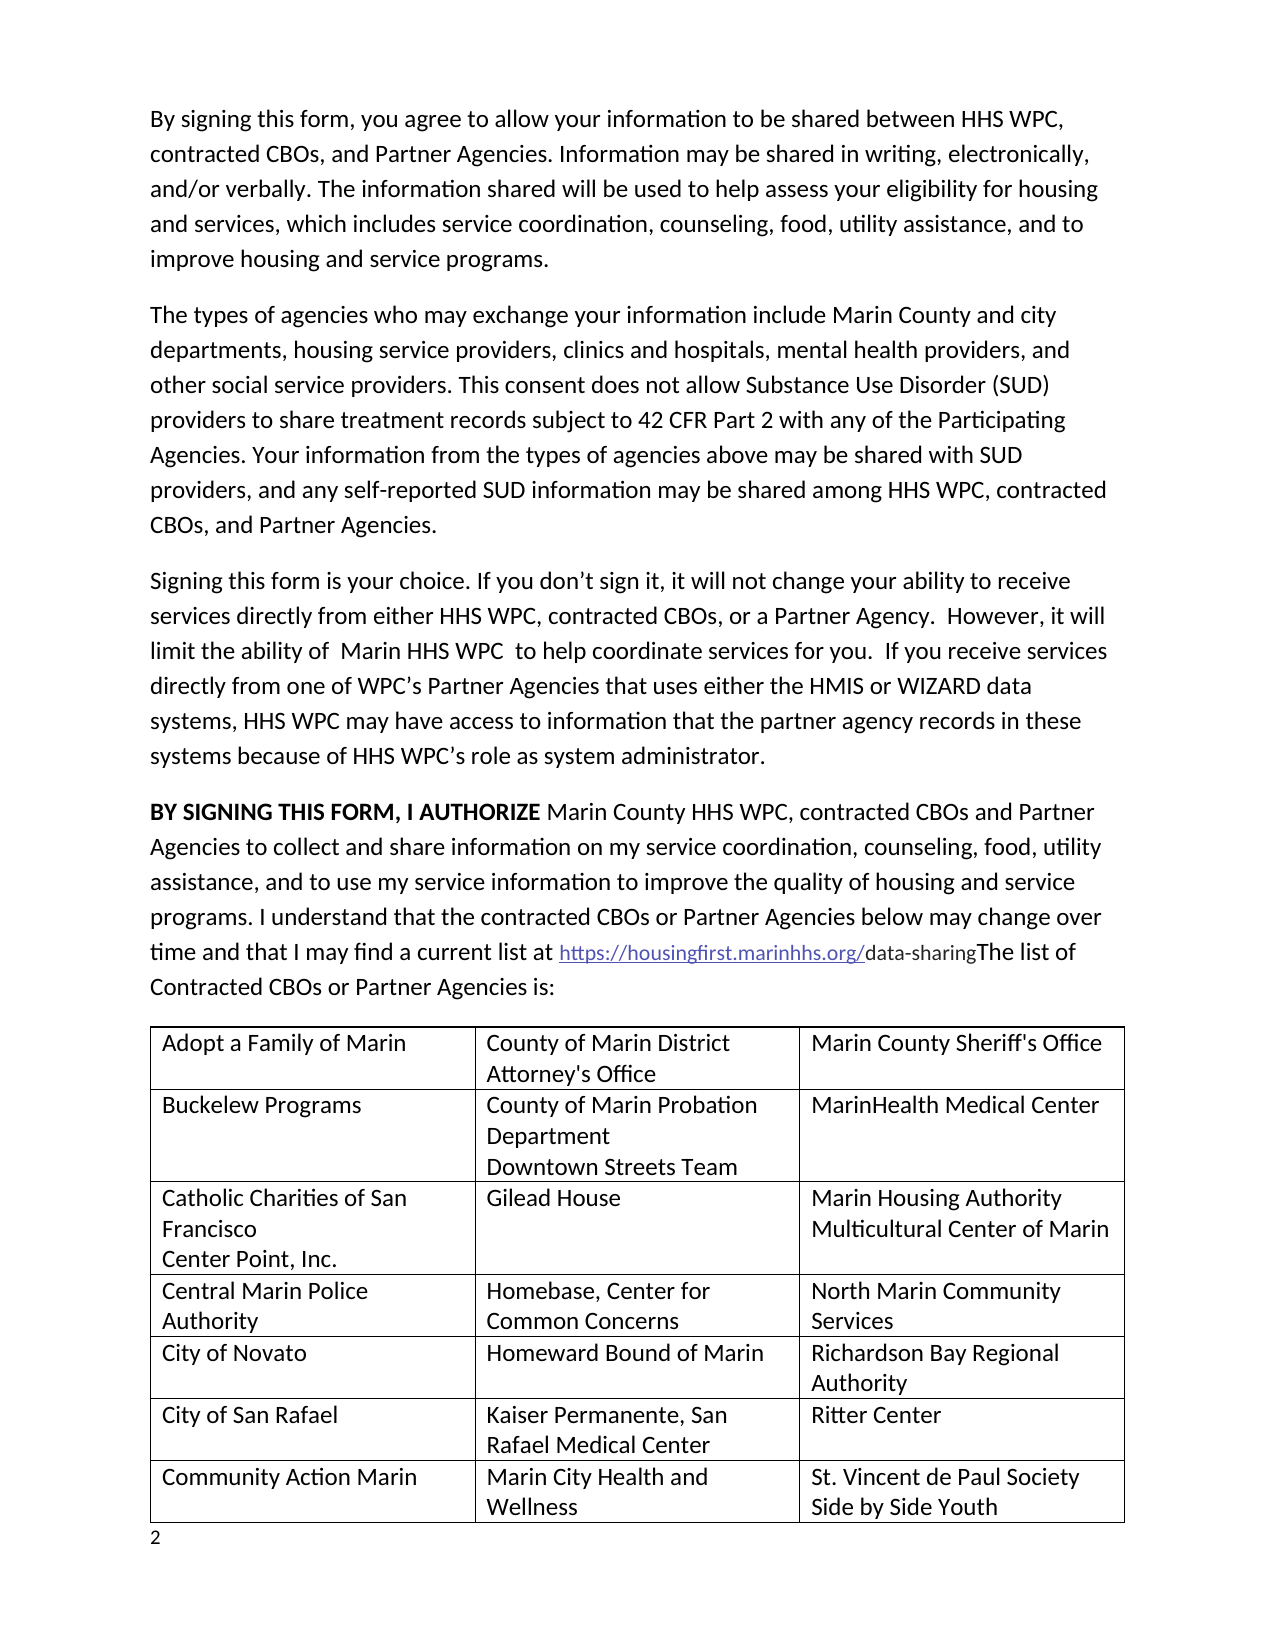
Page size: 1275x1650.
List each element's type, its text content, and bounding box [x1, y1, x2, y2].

table_header Marin County Sheriff's Office [800, 1028, 1124, 1088]
table_cell City of Novato [151, 1337, 475, 1398]
table_cell North Marin Community Services [800, 1275, 1124, 1336]
table_header County of Marin District Attorney's Office [476, 1028, 799, 1088]
table_cell Gilead House [476, 1182, 799, 1274]
table_cell MarinHealth Medical Center [800, 1090, 1124, 1181]
table_cell Kaiser Permanente, San Rafael Medical Center [476, 1399, 799, 1460]
table_cell Marin Housing Authority Multicultural Center of Marin [800, 1182, 1124, 1274]
table_cell Richardson Bay Regional Authority [800, 1337, 1124, 1398]
table_cell Homeward Bound of Marin [476, 1337, 799, 1398]
table_cell City of San Rafael [151, 1399, 475, 1460]
table_cell Marin City Health and Wellness [476, 1461, 799, 1522]
table_cell County of Marin Probation Department Downtown Streets Team [476, 1090, 799, 1181]
table_cell Community Action Marin [151, 1461, 475, 1522]
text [150, 103, 1125, 274]
table_cell Homebase, Center for Common Concerns [476, 1275, 799, 1336]
text Signing this form is your choice. If you don’t sign it, it will not change your ability to receive services directly from either HHS WPC, contracted CBOs, or a Partner Agency. However, it will limit the ability of Marin HHS WPC to help coordinate services for you. If you receive services directly from one of WPC’s Partner Agencies that uses either the HMIS or WIZARD data systems, HHS WPC may have access to information that the partner agency records in these systems because of HHS WPC’s role as system administrator. [150, 565, 1125, 770]
table_cell Catholic Charities of San Francisco Center Point, Inc. [151, 1182, 475, 1274]
table_cell Buckelew Programs [151, 1090, 475, 1181]
table_cell Ritter Center [800, 1399, 1124, 1460]
table_header Adopt a Family of Marin [151, 1028, 475, 1088]
text The types of agencies who may exchange your information include Marin County and city departments, housing service providers, clinics and hospitals, mental health providers, and other social service providers. This consent does not allow Substance Use Disorder (SUD) providers to share treatment records subject to 42 CFR Part 2 with any of the Participating Agencies. Your information from the types of agencies above may be shared with SUD providers, and any self-reported SUD information may be shared among HHS WPC, contracted CBOs, and Partner Agencies. [150, 299, 1125, 539]
table_cell Central Marin Police Authority [151, 1275, 475, 1336]
table_cell St. Vincent de Paul Society Side by Side Youth [800, 1461, 1124, 1522]
text BY SIGNING THIS FORM, I AUTHORIZE Marin County HHS WPC, contracted CBOs and Partner Agencies to collect and share information on my service coordination, counseling, food, utility assistance, and to use my service information to improve the quality of housing and service programs. I understand that the contracted CBOs or Partner Agencies below may change over time and that I may find a current list at https://housingfirst.marinhhs.org/data-sharingThe list of Contracted CBOs or Partner Agencies is: [150, 796, 1125, 1001]
